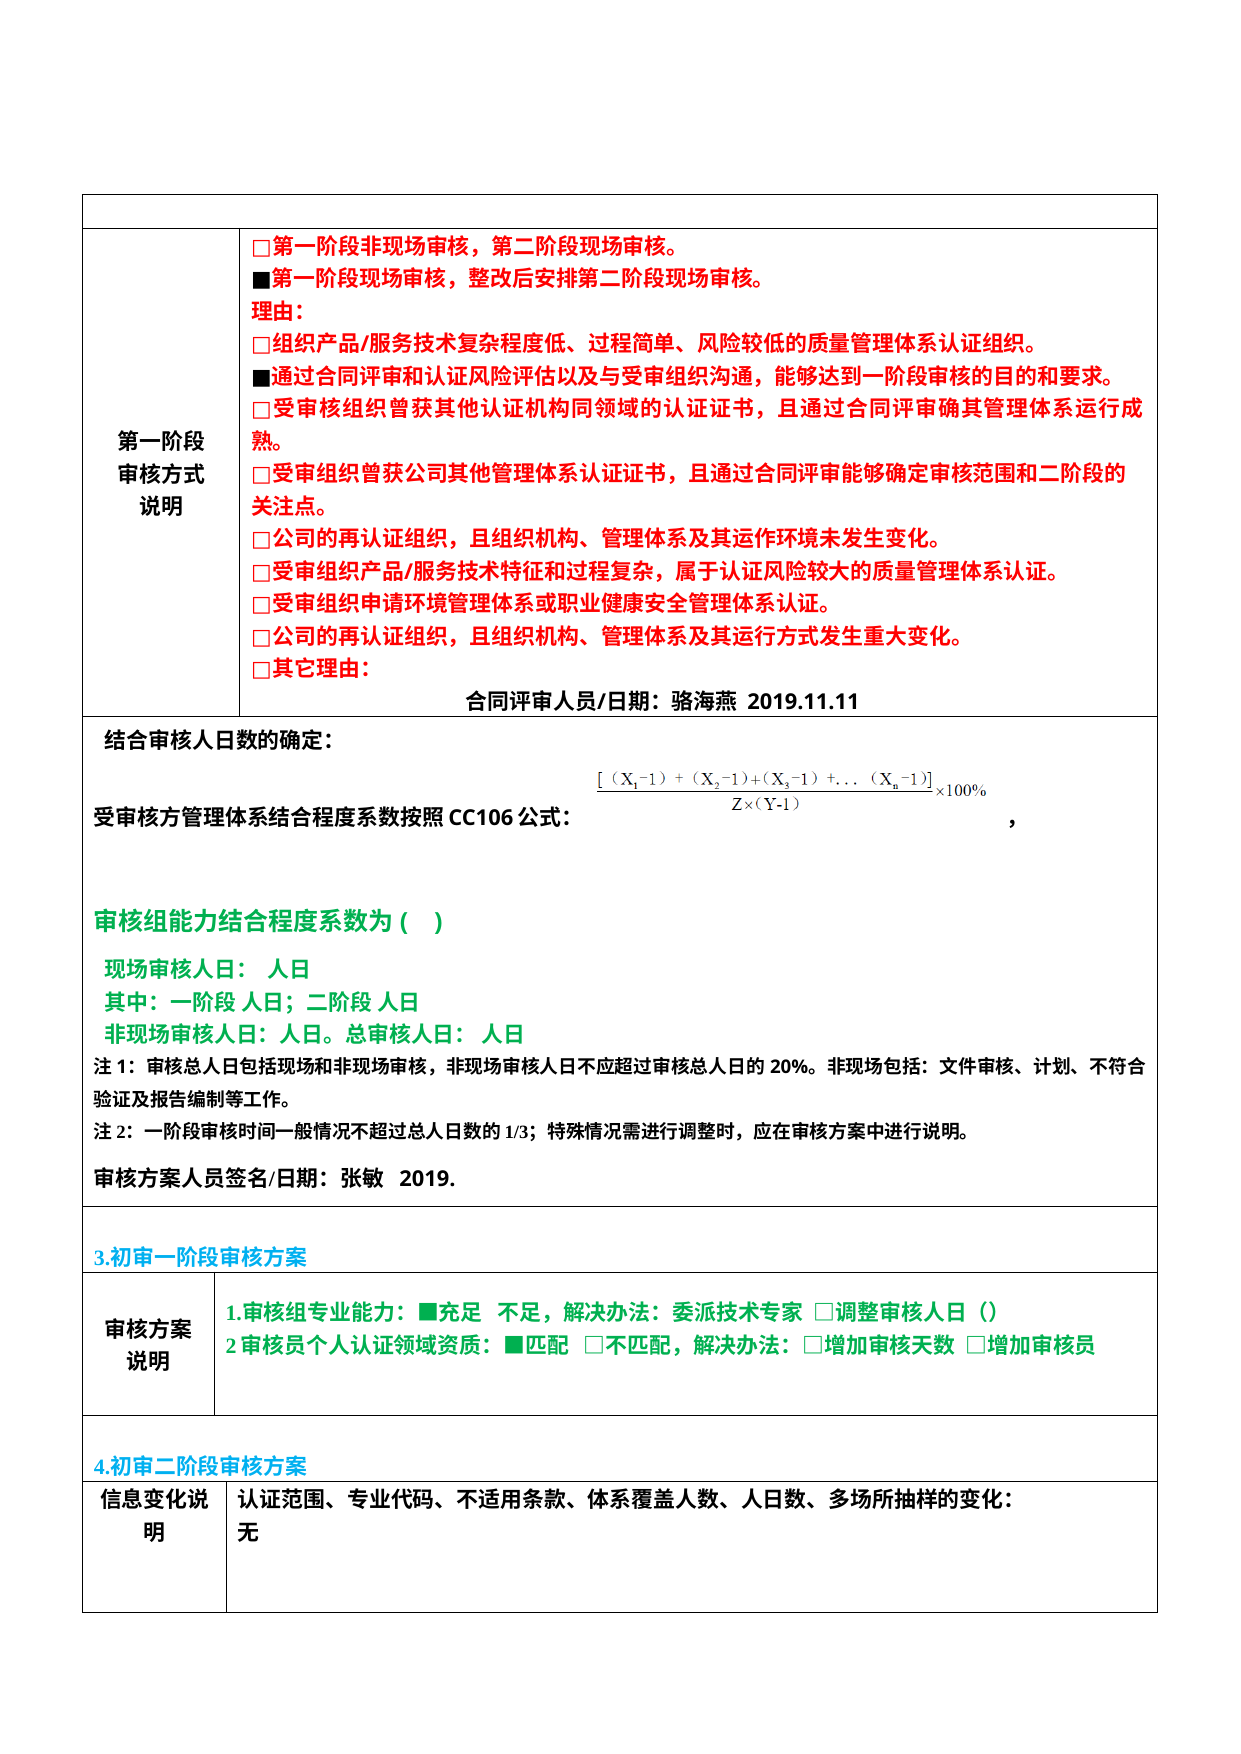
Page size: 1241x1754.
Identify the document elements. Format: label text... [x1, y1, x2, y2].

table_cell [83, 195, 1157, 228]
table_cell 信息变化说明 [83, 1482, 226, 1612]
table_cell 结合审核人日数的确定： 受审核方管理体系结合程度系数按照CC106公式：， 审核组能力结合程度系数为 ( ) 现场审核人日： 人日 其中：一阶段 人日；二阶段 人日 非现场审核人日：人日。总审核人日： 人日 注1：审核总人日包括现场和非现场审核，非现场审核人日不应超过审核总人日的20%。非现场包括：文件审核、计划、不符合验证及报告编制等工作。 注2：一阶段审核时间一般情况不超过总人日数的1/3；特殊情况需进行调整时，应在审核方案中进行说明。 审核方案人员签名/日期：张敏 2019. [83, 717, 1157, 1206]
table_cell 3.初审一阶段审核方案 [83, 1207, 1157, 1272]
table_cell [227, 1482, 1157, 1612]
table_cell □第一阶段非现场审核，第二阶段现场审核。 ■第一阶段现场审核，整改后安排第二阶段现场审核。 理由： □组织产品/服务技术复杂程度低、过程简单、风险较低的质量管理体系认证组织。 ■通过合同评审和认证风险评估以及与受审组织沟通，能够达到一阶段审核的目的和要求。 □受审核组织曾获其他认证机构同领域的认证证书，且通过合同评审确其管理体系运行成熟。 □受审组织曾获公司其他管理体系认证证书，且通过合同评审能够确定审核范围和二阶段的 关注点。 □公司的再认证组织，且组织机构、管理体系及其运作环境未发生变化。 □受审组织产品/服务技术特征和过程复杂，属于认证风险较大的质量管理体系认证。 □受审组织申请环境管理体系或职业健康安全管理体系认证。 □公司的再认证组织，且组织机构、管理体系及其运行方式发生重大变化。 □其它理由： 合同评审人员/日期：骆海燕 2019.11.11 [240, 229, 1157, 716]
table_cell 1.审核组专业能力：■充足 不足，解决办法：委派技术专家 □调整审核人日（） 2审核员个人认证领域资质：■匹配 □不匹配，解决办法：□增加审核天数 □增加审核员 [215, 1273, 1157, 1415]
table_cell 第一阶段 审核方式 说明 [83, 229, 239, 716]
picture [583, 757, 1007, 826]
table_cell 4.初审二阶段审核方案 [83, 1416, 1157, 1481]
table_cell 审核方案 说明 [83, 1273, 214, 1415]
